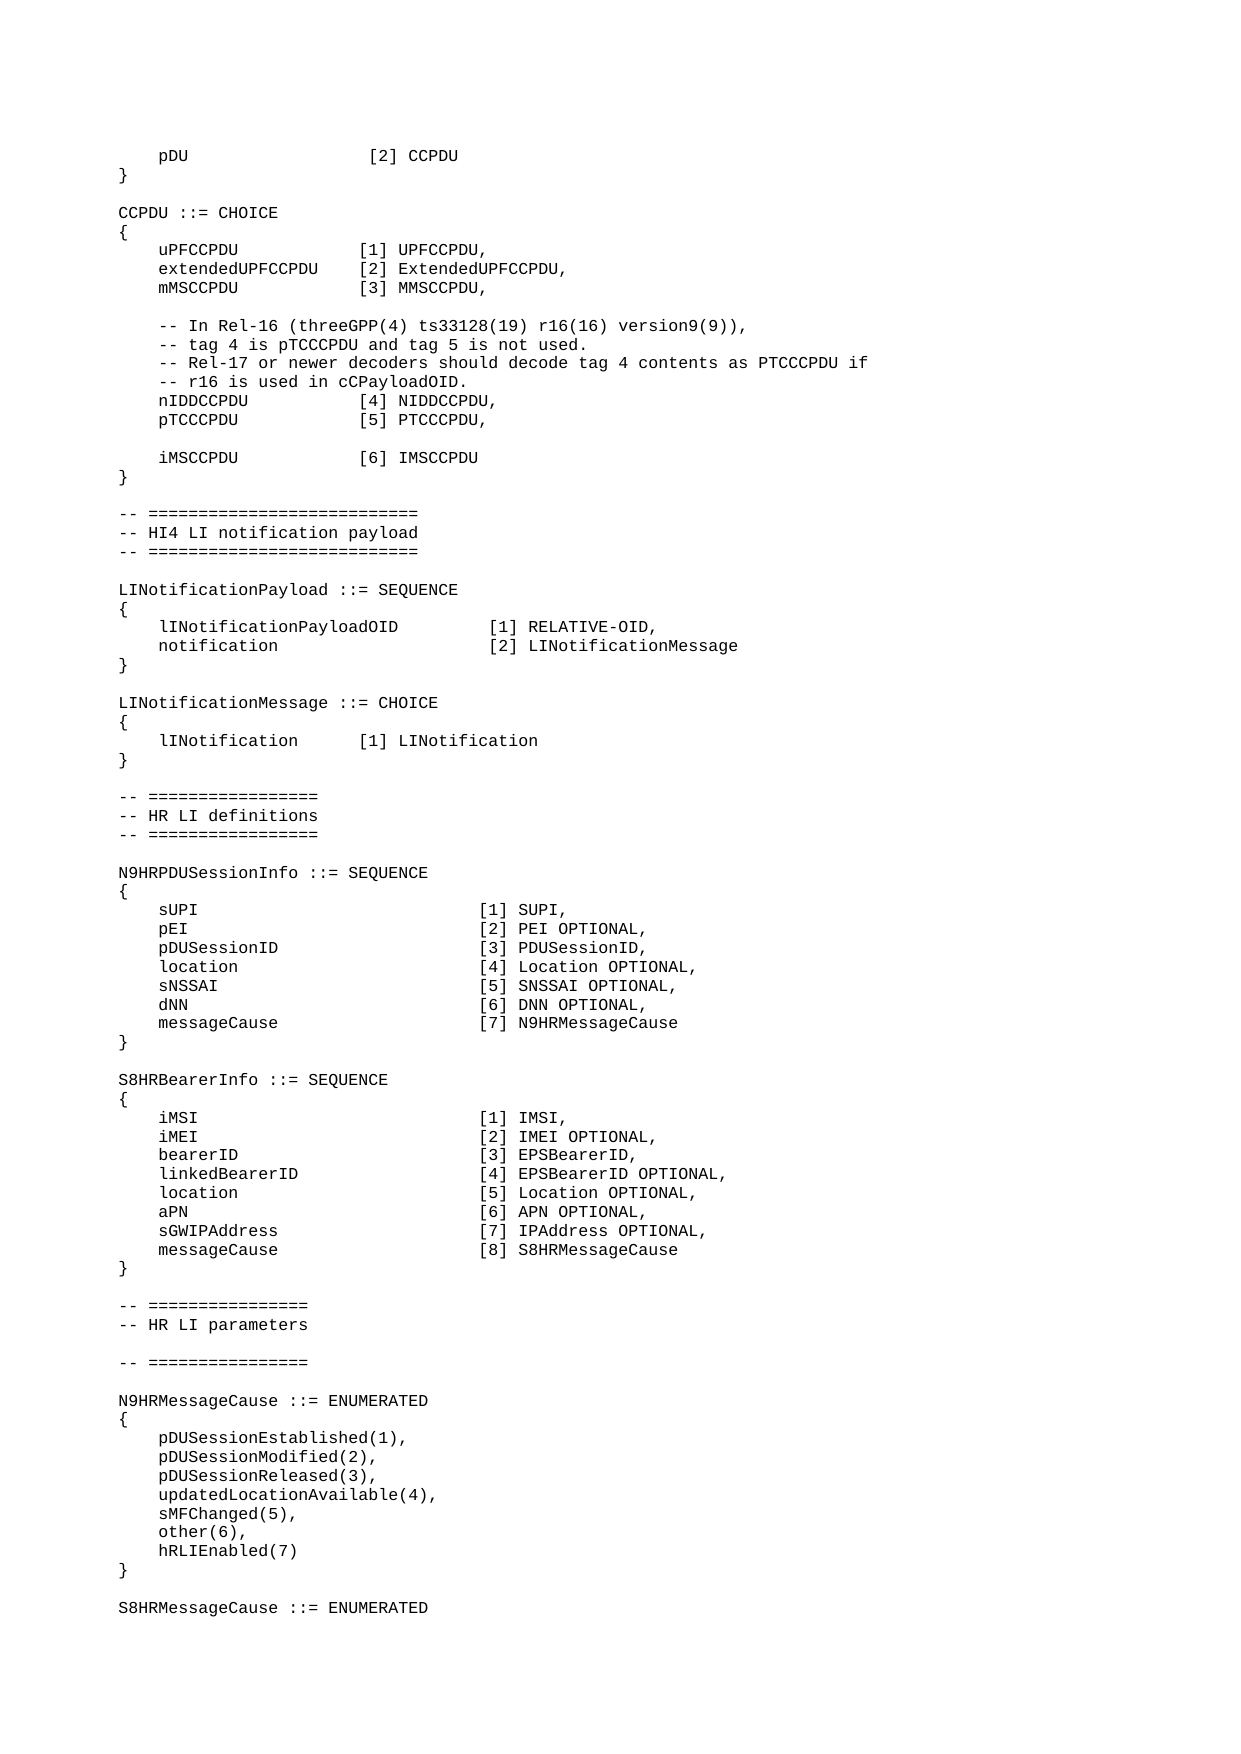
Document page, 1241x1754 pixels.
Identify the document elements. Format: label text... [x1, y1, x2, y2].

text aPN [6] APN OPTIONAL, [118, 1203, 1122, 1222]
text updatedLocationAvailable(4), [118, 1486, 1122, 1505]
text { [118, 1411, 1122, 1430]
text } [118, 468, 1122, 487]
text iMEI [2] IMEI OPTIONAL, [118, 1128, 1122, 1147]
text LINotificationPayload ::= SEQUENCE [118, 581, 1122, 600]
text -- ================ [118, 1354, 1122, 1373]
text sGWIPAddress [7] IPAddress OPTIONAL, [118, 1222, 1122, 1241]
text -- In Rel-16 (threeGPP(4) ts33128(19) r16(16) version9(9)), [118, 317, 1122, 336]
text -- =========================== [118, 506, 1122, 525]
text linkedBearerID [4] EPSBearerID OPTIONAL, [118, 1166, 1122, 1185]
text messageCause [8] S8HRMessageCause [118, 1241, 1122, 1260]
text { [118, 1090, 1122, 1109]
text iMSI [1] IMSI, [118, 1109, 1122, 1128]
text } [118, 657, 1122, 676]
text location [4] Location OPTIONAL, [118, 958, 1122, 977]
text -- r16 is used in cCPayloadOID. [118, 374, 1122, 393]
text bearerID [3] EPSBearerID, [118, 1147, 1122, 1166]
text extendedUPFCCPDU [2] ExtendedUPFCCPDU, [118, 261, 1122, 280]
text notification [2] LINotificationMessage [118, 638, 1122, 657]
text dNN [6] DNN OPTIONAL, [118, 996, 1122, 1015]
text { [118, 883, 1122, 902]
text { [118, 600, 1122, 619]
text location [5] Location OPTIONAL, [118, 1185, 1122, 1203]
text { [118, 223, 1122, 242]
text LINotificationMessage ::= CHOICE [118, 694, 1122, 713]
text -- HR LI parameters [118, 1317, 1122, 1336]
text sUPI [1] SUPI, [118, 902, 1122, 921]
text -- tag 4 is pTCCCPDU and tag 5 is not used. [118, 336, 1122, 355]
text sMFChanged(5), [118, 1505, 1122, 1524]
text other(6), [118, 1524, 1122, 1543]
text -- ================= [118, 789, 1122, 808]
text pDUSessionModified(2), [118, 1449, 1122, 1467]
text } [118, 1562, 1122, 1581]
text } [118, 1260, 1122, 1279]
text CCPDU ::= CHOICE [118, 204, 1122, 223]
text } [118, 1034, 1122, 1053]
text -- ================= [118, 826, 1122, 845]
text iMSCCPDU [6] IMSCCPDU [118, 449, 1122, 468]
text -- HI4 LI notification payload [118, 525, 1122, 544]
text pDUSessionID [3] PDUSessionID, [118, 939, 1122, 958]
text S8HRBearerInfo ::= SEQUENCE [118, 1072, 1122, 1090]
text N9HRPDUSessionInfo ::= SEQUENCE [118, 864, 1122, 883]
text -- Rel-17 or newer decoders should decode tag 4 contents as PTCCCPDU if [118, 355, 1122, 374]
text pDUSessionEstablished(1), [118, 1430, 1122, 1449]
text lINotification [1] LINotification [118, 732, 1122, 751]
text nIDDCCPDU [4] NIDDCCPDU, [118, 393, 1122, 412]
text lINotificationPayloadOID [1] RELATIVE-OID, [118, 619, 1122, 638]
text uPFCCPDU [1] UPFCCPDU, [118, 242, 1122, 261]
text -- ================ [118, 1298, 1122, 1317]
text mMSCCPDU [3] MMSCCPDU, [118, 280, 1122, 298]
text } [118, 751, 1122, 770]
text N9HRMessageCause ::= ENUMERATED [118, 1392, 1122, 1411]
text S8HRMessageCause ::= ENUMERATED [118, 1599, 1122, 1618]
text hRLIEnabled(7) [118, 1543, 1122, 1562]
text { [118, 713, 1122, 732]
text pTCCCPDU [5] PTCCCPDU, [118, 412, 1122, 431]
text -- HR LI definitions [118, 808, 1122, 826]
text messageCause [7] N9HRMessageCause [118, 1015, 1122, 1034]
text sNSSAI [5] SNSSAI OPTIONAL, [118, 977, 1122, 996]
text pEI [2] PEI OPTIONAL, [118, 921, 1122, 939]
text pDU [2] CCPDU [118, 148, 1122, 167]
text -- =========================== [118, 544, 1122, 562]
text pDUSessionReleased(3), [118, 1467, 1122, 1486]
text } [118, 167, 1122, 185]
